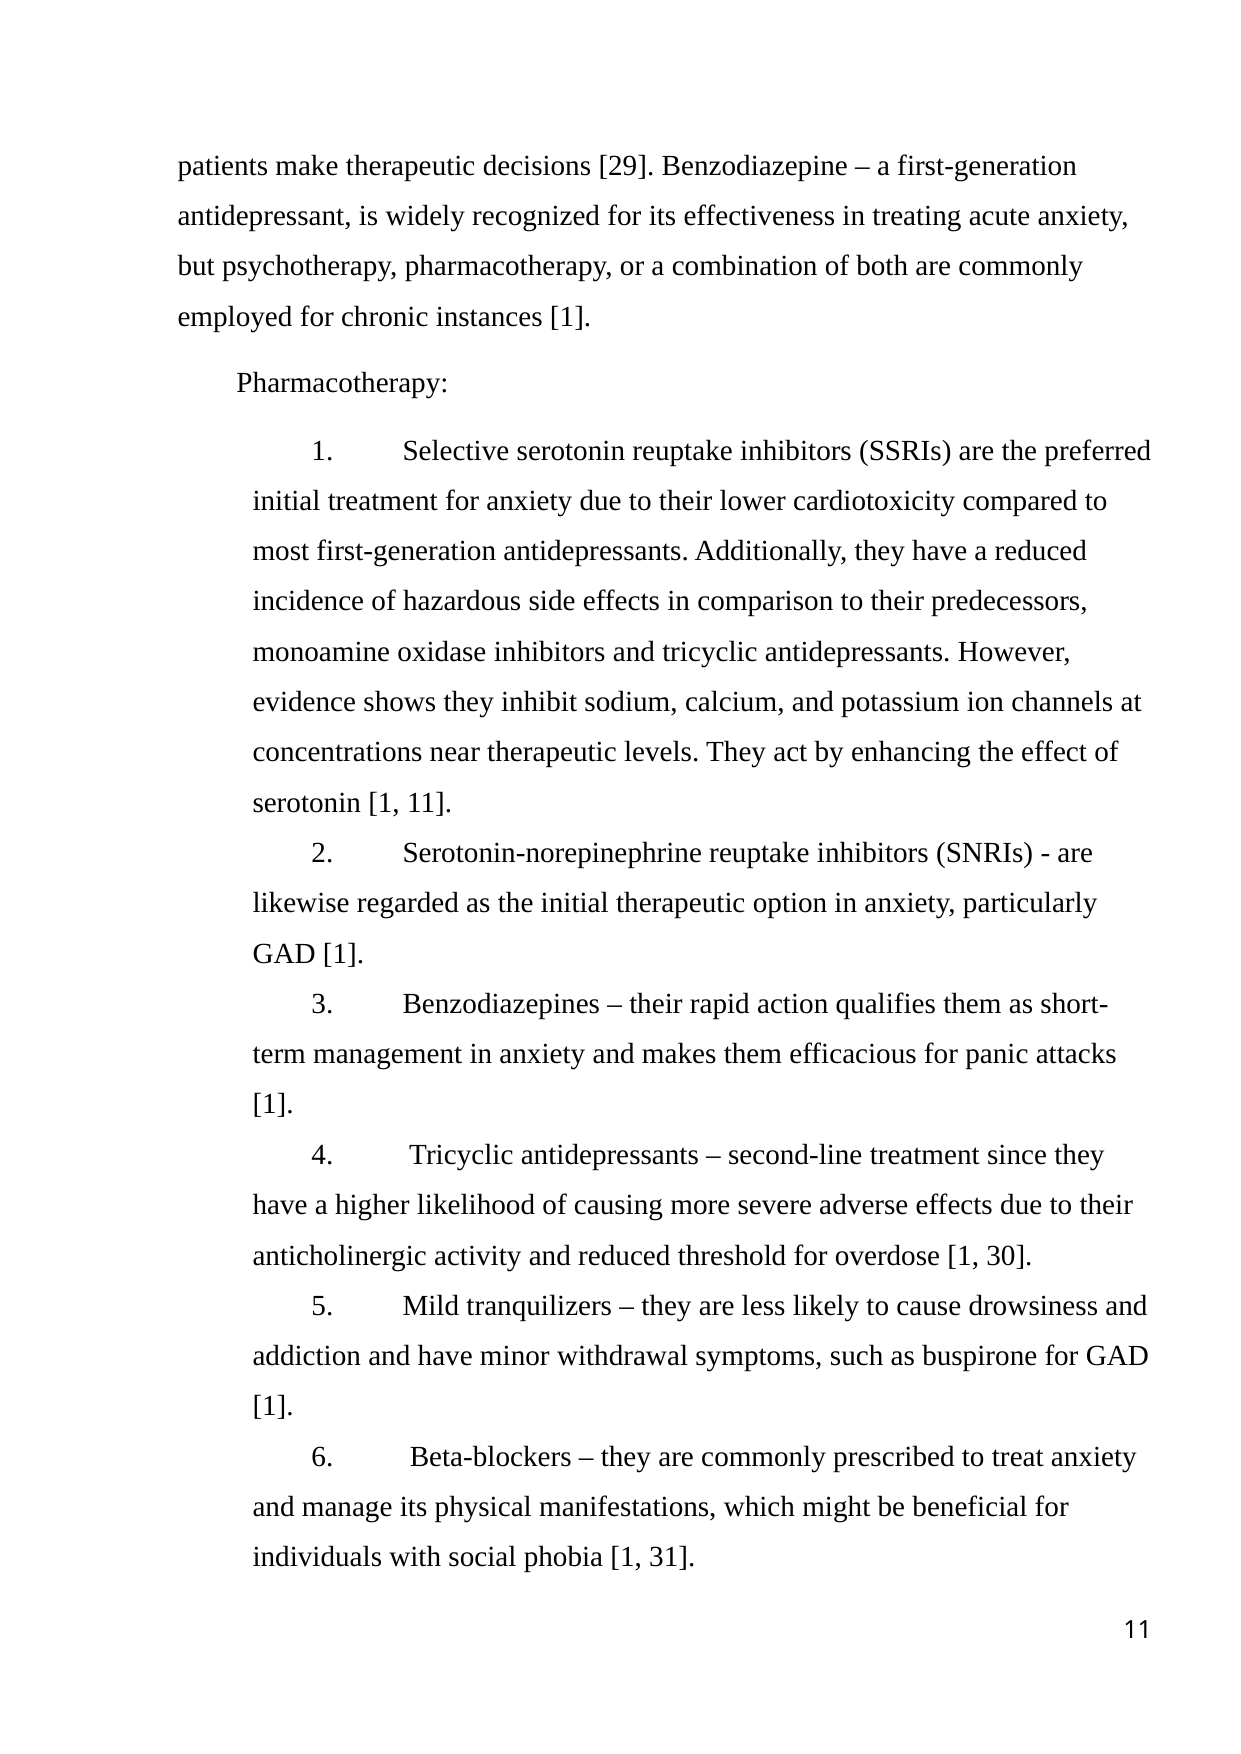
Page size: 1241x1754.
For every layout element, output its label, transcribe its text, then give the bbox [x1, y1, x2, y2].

list Selective serotonin reuptake inhibitors (SSRIs) are the preferred initial treatment for anxiety due to their lower cardiotoxicity compared to most first-generation antidepressants. Additionally, they have a reduced incidence of hazardous side effects in comparison to their predecessors, monoamine oxidase inhibitors and tricyclic antidepressants. However, evidence shows they inhibit sodium, calcium, and potassium ion channels at concentrations near therapeutic levels. They act by enhancing the effect of serotonin [1, 11]. [252, 433, 1152, 818]
list Serotonin-norepinephrine reuptake inhibitors (SNRIs) - are likewise regarded as the initial therapeutic option in anxiety, particularly GAD [1]. [252, 835, 1152, 969]
list Benzodiazepines – their rapid action qualifies them as short-term management in anxiety and makes them efficacious for panic attacks [1]. [252, 986, 1152, 1120]
text Pharmacotherapy: [177, 366, 1152, 399]
list Mild tranquilizers – they are less likely to cause drowsiness and addiction and have minor withdrawal symptoms, such as buspirone for GAD [1]. [252, 1288, 1152, 1422]
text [177, 148, 1152, 332]
list Beta-blockers – they are commonly prescribed to treat anxiety and manage its physical manifestations, which might be beneficial for individuals with social phobia [1, 31]. [252, 1439, 1152, 1573]
list Tricyclic antidepressants – second-line treatment since they have a higher likelihood of causing more severe adverse effects due to their anticholinergic activity and reduced threshold for overdose [1, 30]. [252, 1137, 1152, 1271]
